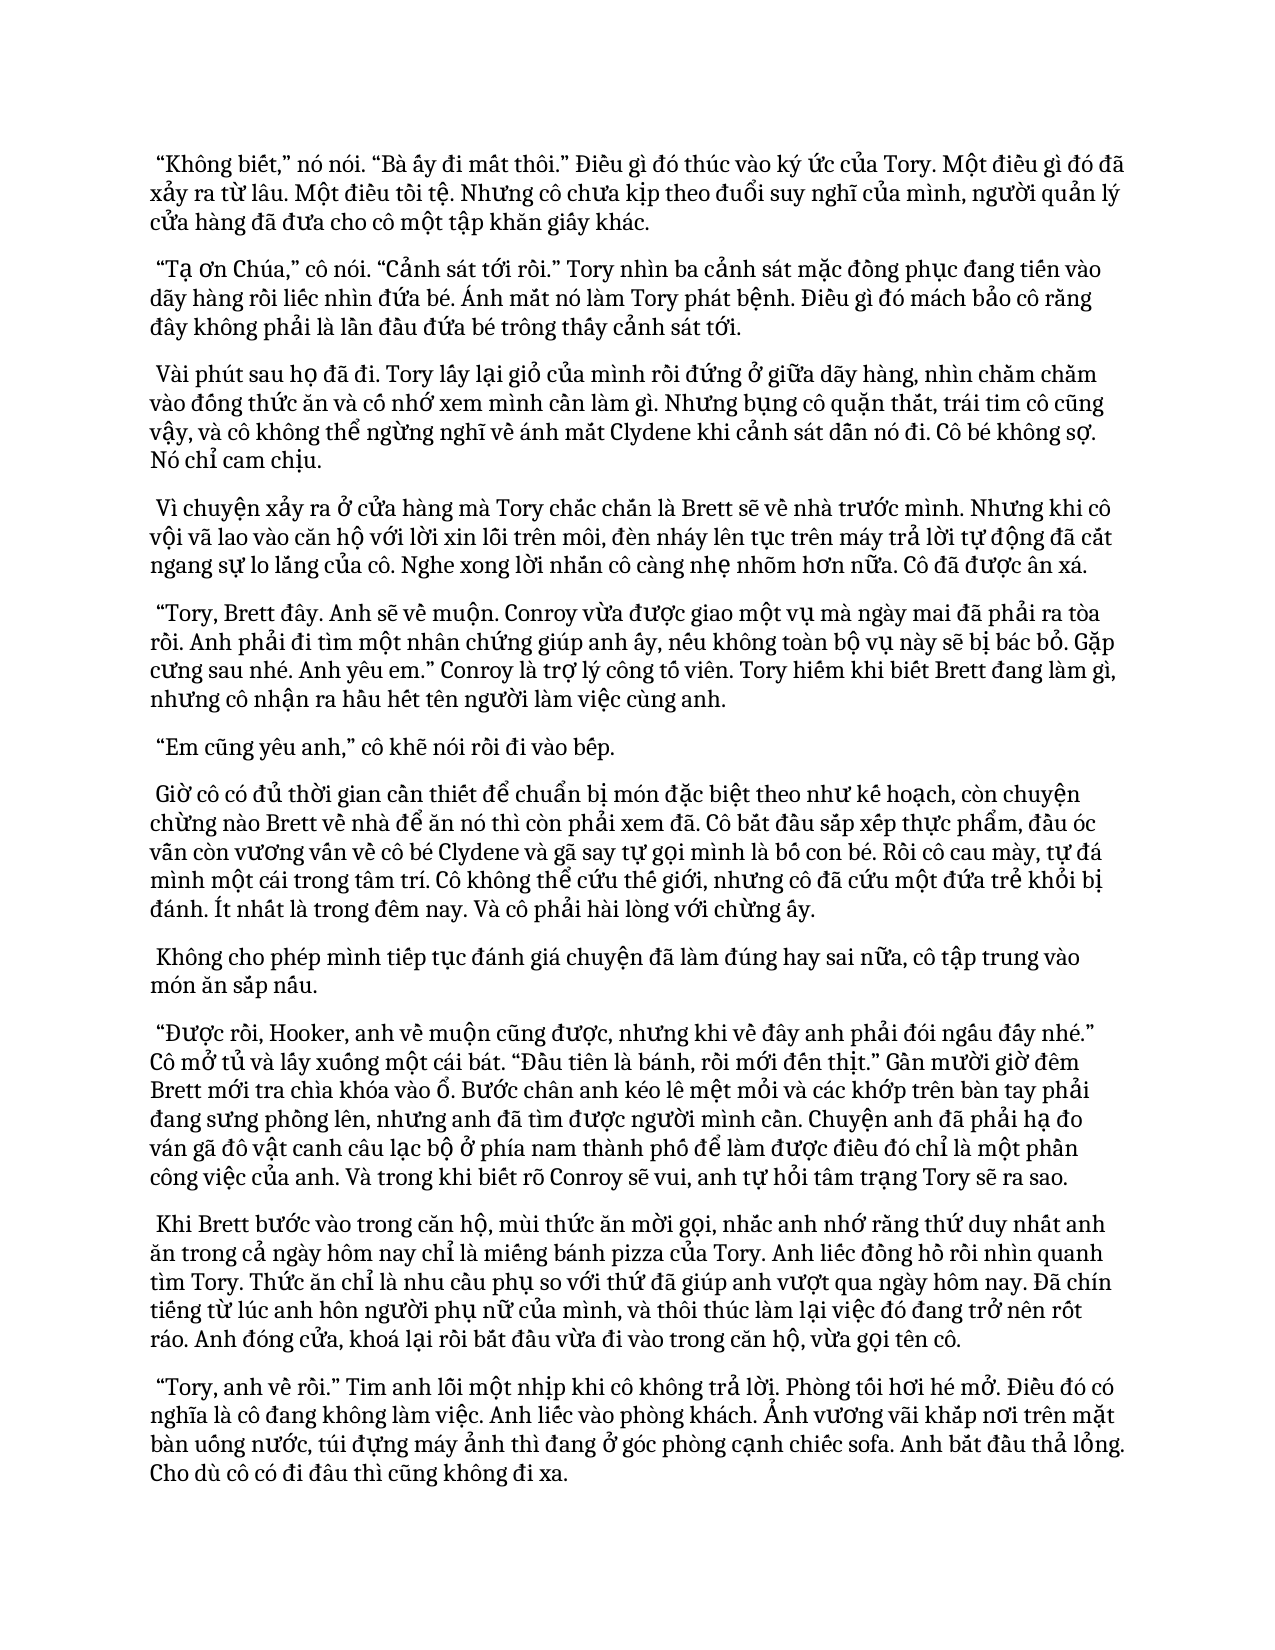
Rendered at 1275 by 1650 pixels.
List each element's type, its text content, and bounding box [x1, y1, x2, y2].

text Không cho phép mình tiếp tục đánh giá chuyện đã làm đúng hay sai nữa, cô tập trung vào món ăn sắp nấu. [150, 942, 1125, 1000]
text Khi Brett bước vào trong căn hộ, mùi thức ăn mời gọi, nhắc anh nhớ rằng thứ duy nhất anh ăn trong cả ngày hôm nay chỉ là miếng bánh pizza của Tory. Anh liếc đồng hồ rồi nhìn quanh tìm Tory. Thức ăn chỉ là nhu cầu phụ so với thứ đã giúp anh vượt qua ngày hôm nay. Đã chín tiếng từ lúc anh hôn người phụ nữ của mình, và thôi thúc làm lại việc đó đang trở nên rốt ráo. Anh đóng cửa, khoá lại rồi bắt đầu vừa đi vào trong căn hộ, vừa gọi tên cô. [150, 1210, 1125, 1354]
text “Được rồi, Hooker, anh về muộn cũng được, nhưng khi về đây anh phải đói ngấu đấy nhé.” Cô mở tủ và lấy xuống một cái bát. “Đầu tiên là bánh, rồi mới đến thịt.” Gần mười giờ đêm Brett mới tra chìa khóa vào ổ. Bước chân anh kéo lê mệt mỏi và các khớp trên bàn tay phải đang sưng phồng lên, nhưng anh đã tìm được người mình cần. Chuyện anh đã phải hạ đo ván gã đô vật canh câu lạc bộ ở phía nam thành phố để làm được điều đó chỉ là một phần công việc của anh. Và trong khi biết rõ Conroy sẽ vui, anh tự hỏi tâm trạng Tory sẽ ra sao. [150, 1019, 1125, 1191]
text “Tory, Brett đây. Anh sẽ về muộn. Conroy vừa được giao một vụ mà ngày mai đã phải ra tòa rồi. Anh phải đi tìm một nhân chứng giúp anh ấy, nếu không toàn bộ vụ này sẽ bị bác bỏ. Gặp cưng sau nhé. Anh yêu em.” Conroy là trợ lý công tố viên. Tory hiếm khi biết Brett đang làm gì, nhưng cô nhận ra hầu hết tên người làm việc cùng anh. [150, 599, 1125, 714]
text “Tạ ơn Chúa,” cô nói. “Cảnh sát tới rồi.” Tory nhìn ba cảnh sát mặc đồng phục đang tiến vào dãy hàng rồi liếc nhìn đứa bé. Ánh mắt nó làm Tory phát bệnh. Điều gì đó mách bảo cô rằng đây không phải là lần đầu đứa bé trông thấy cảnh sát tới. [150, 255, 1125, 341]
text Vài phút sau họ đã đi. Tory lấy lại giỏ của mình rồi đứng ở giữa dãy hàng, nhìn chằm chằm vào đống thức ăn và cố nhớ xem mình cần làm gì. Nhưng bụng cô quặn thắt, trái tim cô cũng vậy, và cô không thể ngừng nghĩ về ánh mắt Clydene khi cảnh sát dẫn nó đi. Cô bé không sợ. Nó chỉ cam chịu. [150, 360, 1125, 475]
text Giờ cô có đủ thời gian cần thiết để chuẩn bị món đặc biệt theo như kế hoạch, còn chuyện chừng nào Brett về nhà để ăn nó thì còn phải xem đã. Cô bắt đầu sắp xếp thực phẩm, đầu óc vẫn còn vương vấn về cô bé Clydene và gã say tự gọi mình là bố con bé. Rồi cô cau mày, tự đá mình một cái trong tâm trí. Cô không thể cứu thế giới, nhưng cô đã cứu một đứa trẻ khỏi bị đánh. Ít nhất là trong đêm nay. Và cô phải hài lòng với chừng ấy. [150, 780, 1125, 924]
text “Tory, anh về rồi.” Tim anh lỗi một nhịp khi cô không trả lời. Phòng tối hơi hé mở. Điều đó có nghĩa là cô đang không làm việc. Anh liếc vào phòng khách. Ảnh vương vãi khắp nơi trên mặt bàn uống nước, túi đựng máy ảnh thì đang ở góc phòng cạnh chiếc sofa. Anh bắt đầu thả lỏng. Cho dù cô có đi đâu thì cũng không đi xa. [150, 1372, 1125, 1487]
text “Em cũng yêu anh,” cô khẽ nói rồi đi vào bếp. [150, 732, 1125, 761]
text “Không biết,” nó nói. “Bà ấy đi mất thôi.” Điều gì đó thúc vào ký ức của Tory. Một điều gì đó đã xảy ra từ lâu. Một điều tồi tệ. Nhưng cô chưa kịp theo đuổi suy nghĩ của mình, người quản lý cửa hàng đã đưa cho cô một tập khăn giấy khác. [150, 150, 1125, 236]
text Vì chuyện xảy ra ở cửa hàng mà Tory chắc chắn là Brett sẽ về nhà trước mình. Nhưng khi cô vội vã lao vào căn hộ với lời xin lỗi trên môi, đèn nháy lên tục trên máy trả lời tự động đã cắt ngang sự lo lắng của cô. Nghe xong lời nhắn cô càng nhẹ nhõm hơn nữa. Cô đã được ân xá. [150, 494, 1125, 580]
